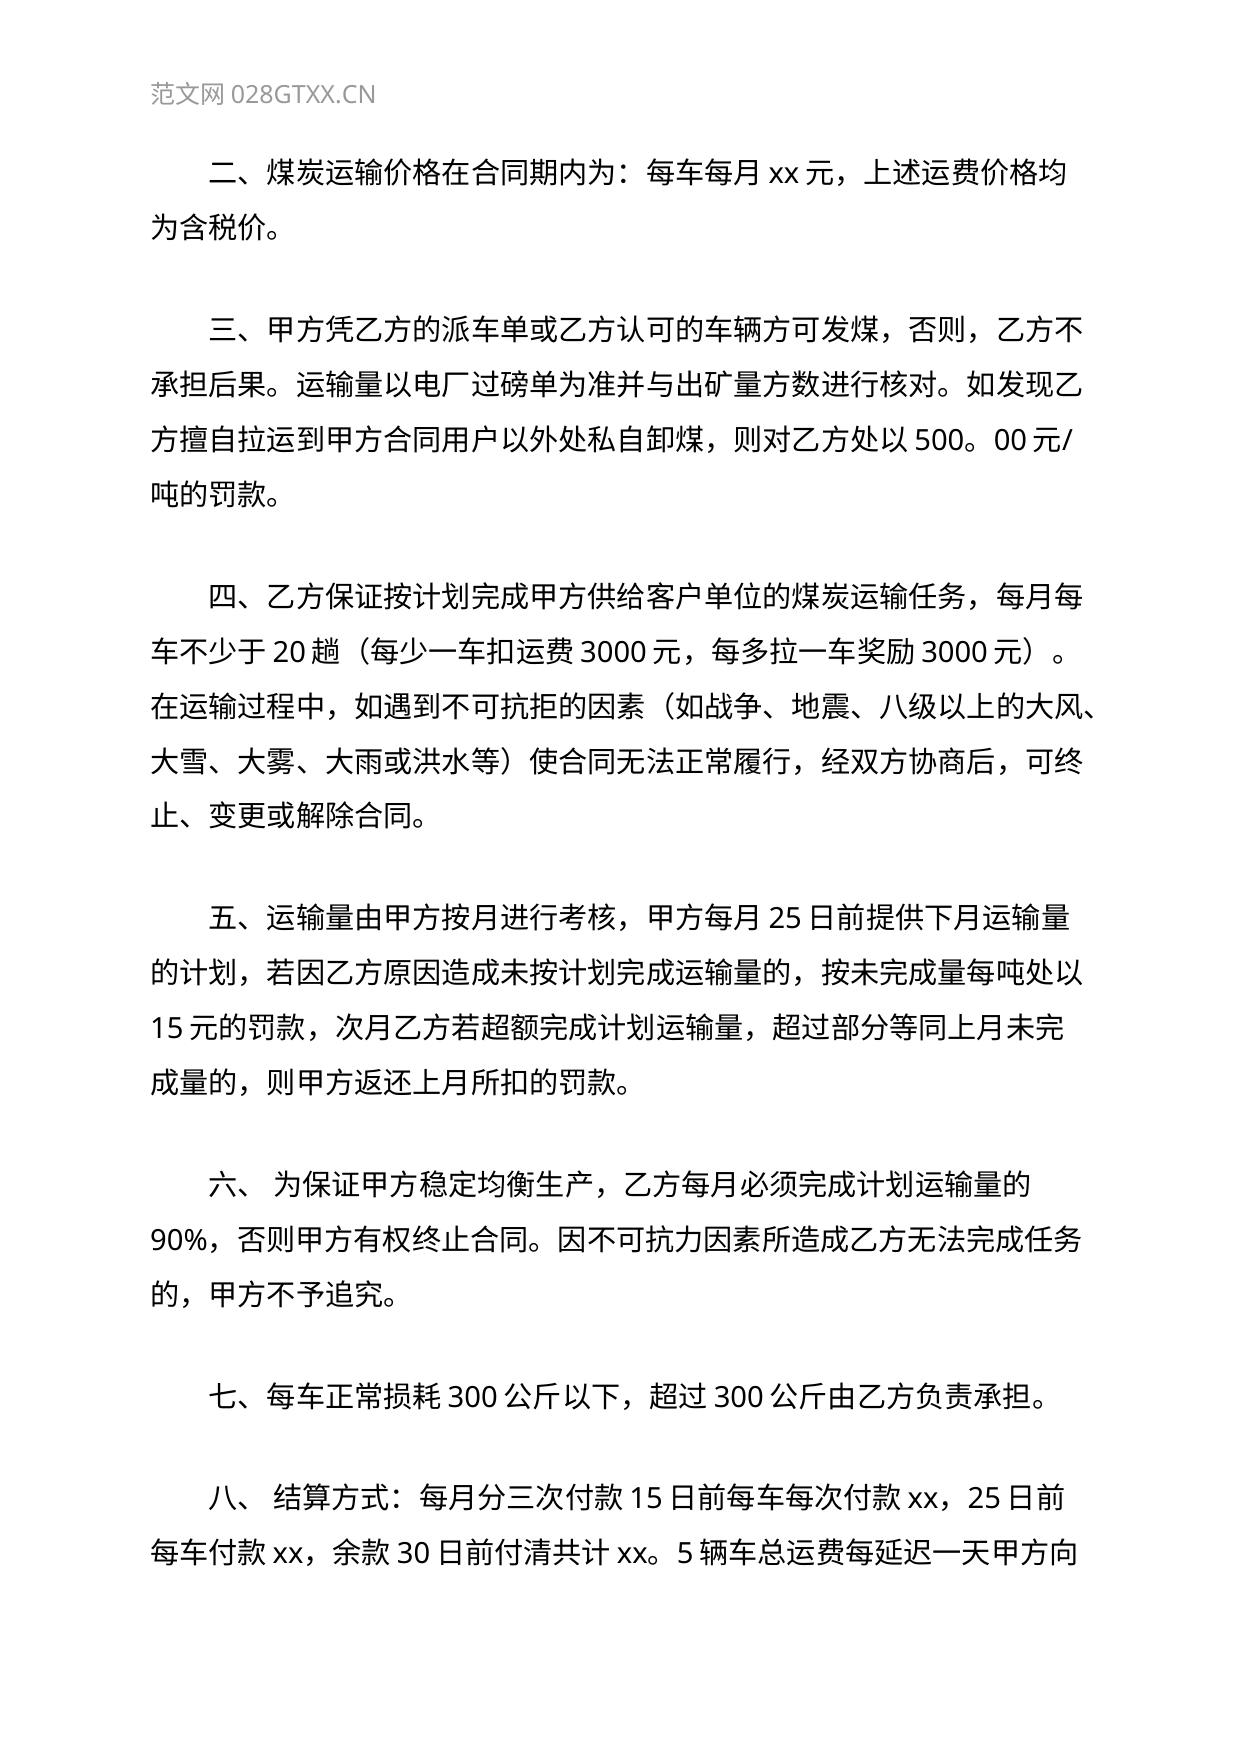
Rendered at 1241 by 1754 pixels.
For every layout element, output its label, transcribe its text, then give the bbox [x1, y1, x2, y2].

text 二、煤炭运输价格在合同期内为：每车每月xx元，上述运费价格均为含税价。 [150, 150, 1090, 247]
text 七、每车正常损耗300公斤以下，超过300公斤由乙方负责承担。 [150, 1373, 1090, 1416]
text 四、乙方保证按计划完成甲方供给客户单位的煤炭运输任务，每月每车不少于20趟（每少一车扣运费3000元，每多拉一车奖励3000元）。在运输过程中，如遇到不可抗拒的因素（如战争、地震、八级以上的大风、大雪、大雾、大雨或洪水等）使合同无法正常履行，经双方协商后，可终止、变更或解除合同。 [150, 573, 1090, 835]
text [150, 1475, 1090, 1572]
text 六、 为保证甲方稳定均衡生产，乙方每月必须完成计划运输量的90%，否则甲方有权终止合同。因不可抗力因素所造成乙方无法完成任务的，甲方不予追究。 [150, 1161, 1090, 1314]
text 五、运输量由甲方按月进行考核，甲方每月25日前提供下月运输量的计划，若因乙方原因造成未按计划完成运输量的，按未完成量每吨处以15元的罚款，次月乙方若超额完成计划运输量，超过部分等同上月未完成量的，则甲方返还上月所扣的罚款。 [150, 895, 1090, 1102]
text 三、甲方凭乙方的派车单或乙方认可的车辆方可发煤，否则，乙方不承担后果。运输量以电厂过磅单为准并与出矿量方数进行核对。如发现乙方擅自拉运到甲方合同用户以外处私自卸煤，则对乙方处以500。00元/吨的罚款。 [150, 307, 1090, 514]
